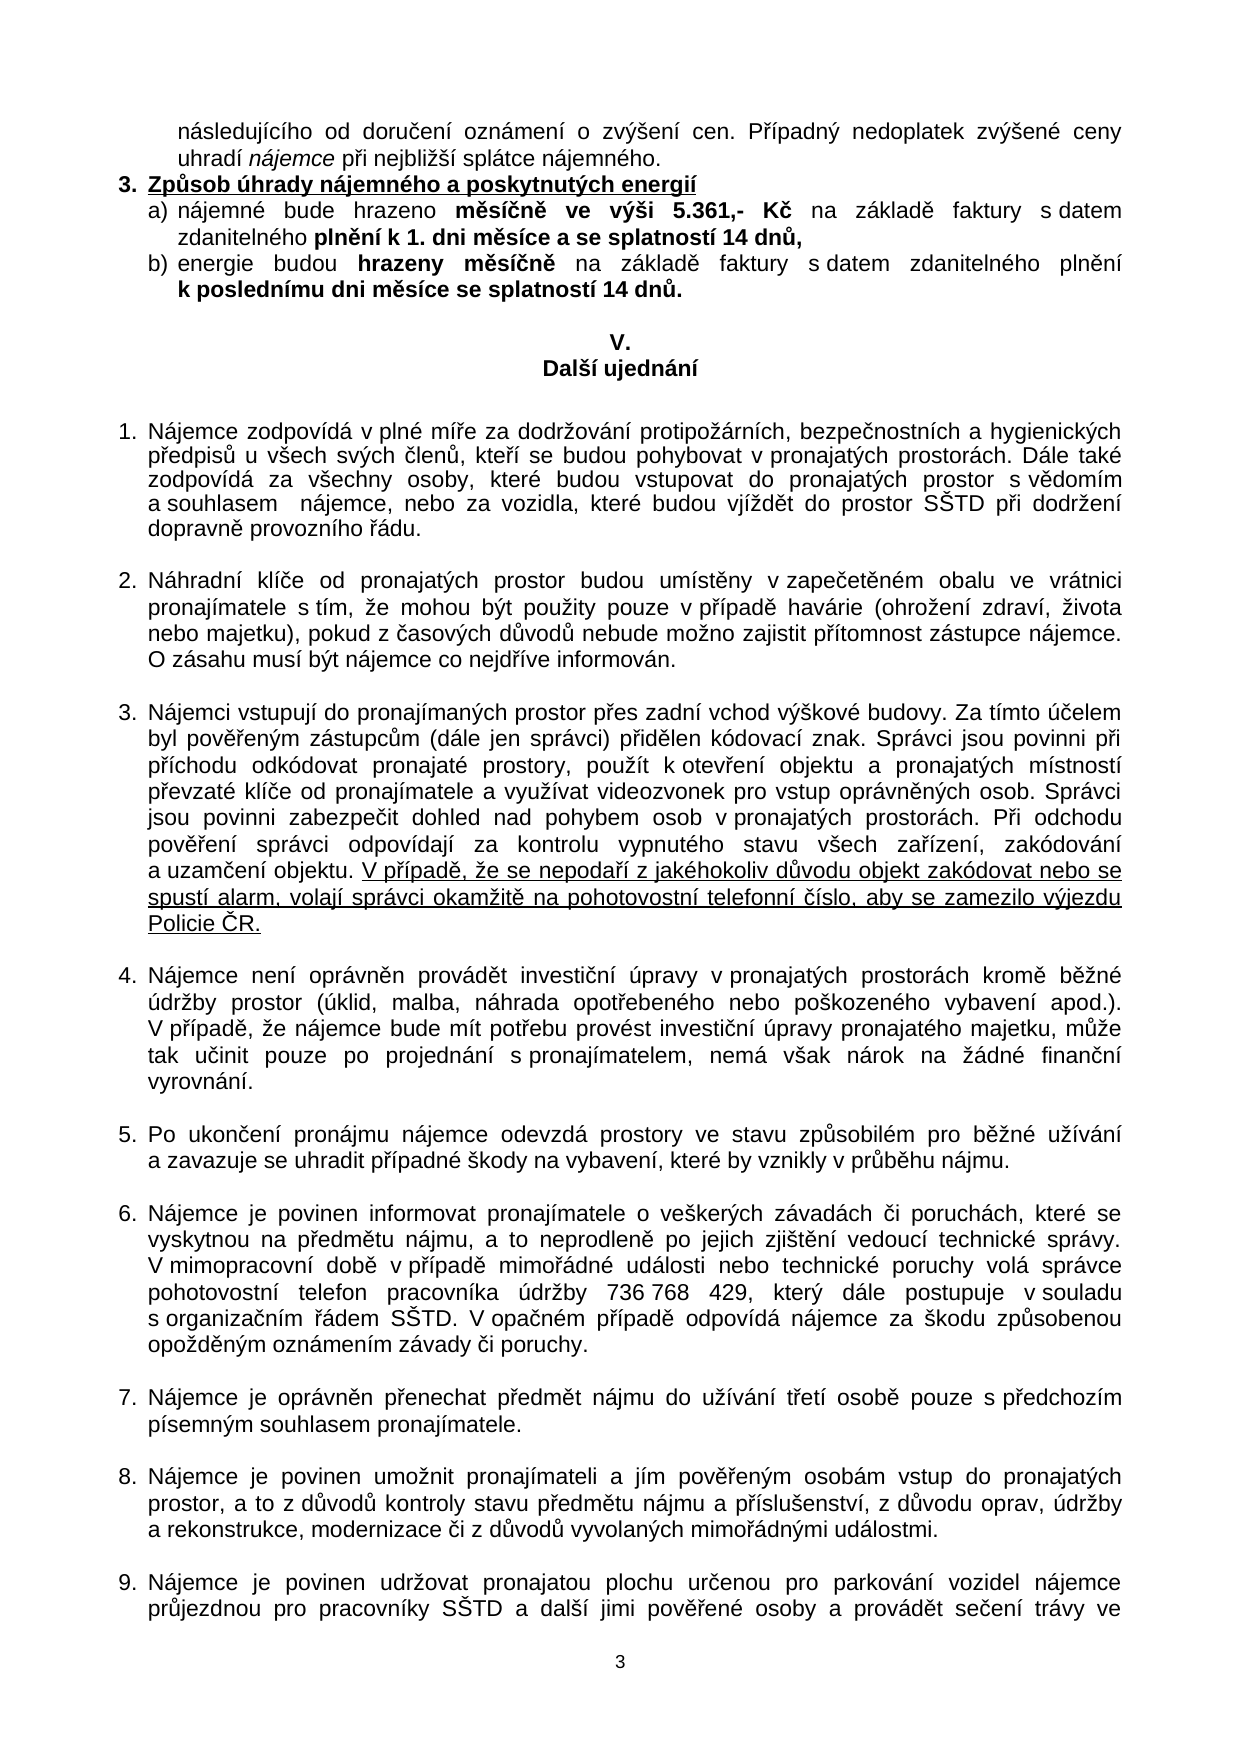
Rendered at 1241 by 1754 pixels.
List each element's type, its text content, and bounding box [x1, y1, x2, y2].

text Další ujednání [118, 355, 1122, 382]
list energie budou hrazeny měsíčně na základě faktury s datem zdanitelného plnění k poslednímu dni měsíce se splatností 14 dnů. [148, 250, 1122, 303]
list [148, 118, 1122, 171]
list Nájemce je oprávněn přenechat předmět nájmu do užívání třetí osobě pouze s předchozím písemným souhlasem pronajímatele. [118, 1384, 1122, 1437]
list Nájemce je povinen umožnit pronajímateli a jím pověřeným osobám vstup do pronajatých prostor, a to z důvodů kontroly stavu předmětu nájmu a příslušenství, z důvodu oprav, údržby a rekonstrukce, modernizace či z důvodů vyvolaných mimořádnými událostmi. [118, 1463, 1122, 1542]
list Nájemce je povinen informovat pronajímatele o veškerých závadách či poruchách, které se vyskytnou na předmětu nájmu, a to neprodleně po jejich zjištění vedoucí technické správy. V mimopracovní době v případě mimořádné události nebo technické poruchy volá správce pohotovostní telefon pracovníka údržby 736 768 429, který dále postupuje v souladu s organizačním řádem SŠTD. V opačném případě odpovídá nájemce za škodu způsobenou opožděným oznámením závady či poruchy. [118, 1200, 1122, 1358]
list Nájemci vstupují do pronajímaných prostor přes zadní vchod výškové budovy. Za tímto účelem byl pověřeným zástupcům (dále jen správci) přidělen kódovací znak. Správci jsou povinni při příchodu odkódovat pronajaté prostory, použít k otevření objektu a pronajatých místností převzaté klíče od pronajímatele a využívat videozvonek pro vstup oprávněných osob. Správci jsou povinni zabezpečit dohled nad pohybem osob v pronajatých prostorách. Při odchodu pověření správci odpovídají za kontrolu vypnutého stavu všech zařízení, zakódování a uzamčení objektu. V případě, že se nepodaří z jakéhokoliv důvodu objekt zakódovat nebo se spustí alarm, volají správci okamžitě na pohotovostní telefonní číslo, aby se zamezilo výjezdu Policie ČR. [118, 699, 1122, 936]
list Po ukončení pronájmu nájemce odevzdá prostory ve stavu způsobilém pro běžné užívání a zavazuje se uhradit případné škody na vybavení, které by vznikly v průběhu nájmu. [118, 1121, 1122, 1173]
list Náhradní klíče od pronajatých prostor budou umístěny v zapečetěném obalu ve vrátnici pronajímatele s tím, že mohou být použity pouze v případě havárie (ohrožení zdraví, života nebo majetku), pokud z časových důvodů nebude možno zajistit přítomnost zástupce nájemce. O zásahu musí být nájemce co nejdříve informován. [118, 567, 1122, 673]
list Nájemce zodpovídá v plné míře za dodržování protipožárních, bezpečnostních a hygienických předpisů u všech svých členů, kteří se budou pohybovat v pronajatých prostorách. Dále také zodpovídá za všechny osoby, které budou vstupovat do pronajatých prostor s vědomím a souhlasem nájemce, nebo za vozidla, které budou vjíždět do prostor SŠTD při dodržení dopravně provozního řádu. [118, 421, 1122, 541]
list Nájemce není oprávněn provádět investiční úpravy v pronajatých prostorách kromě běžné údržby prostor (úklid, malba, náhrada opotřebeného nebo poškozeného vybavení apod.). V případě, že nájemce bude mít potřebu provést investiční úpravy pronajatého majetku, může tak učinit pouze po projednání s pronajímatelem, nemá však nárok na žádné finanční vyrovnání. [118, 962, 1122, 1094]
list nájemné bude hrazeno měsíčně ve výši 5.361,- Kč na základě faktury s datem zdanitelného plnění k 1. dni měsíce a se splatností 14 dnů, [148, 197, 1122, 250]
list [118, 1569, 1122, 1621]
list Způsob úhrady nájemného a poskytnutých energií [118, 171, 1122, 197]
text V. [118, 329, 1122, 355]
